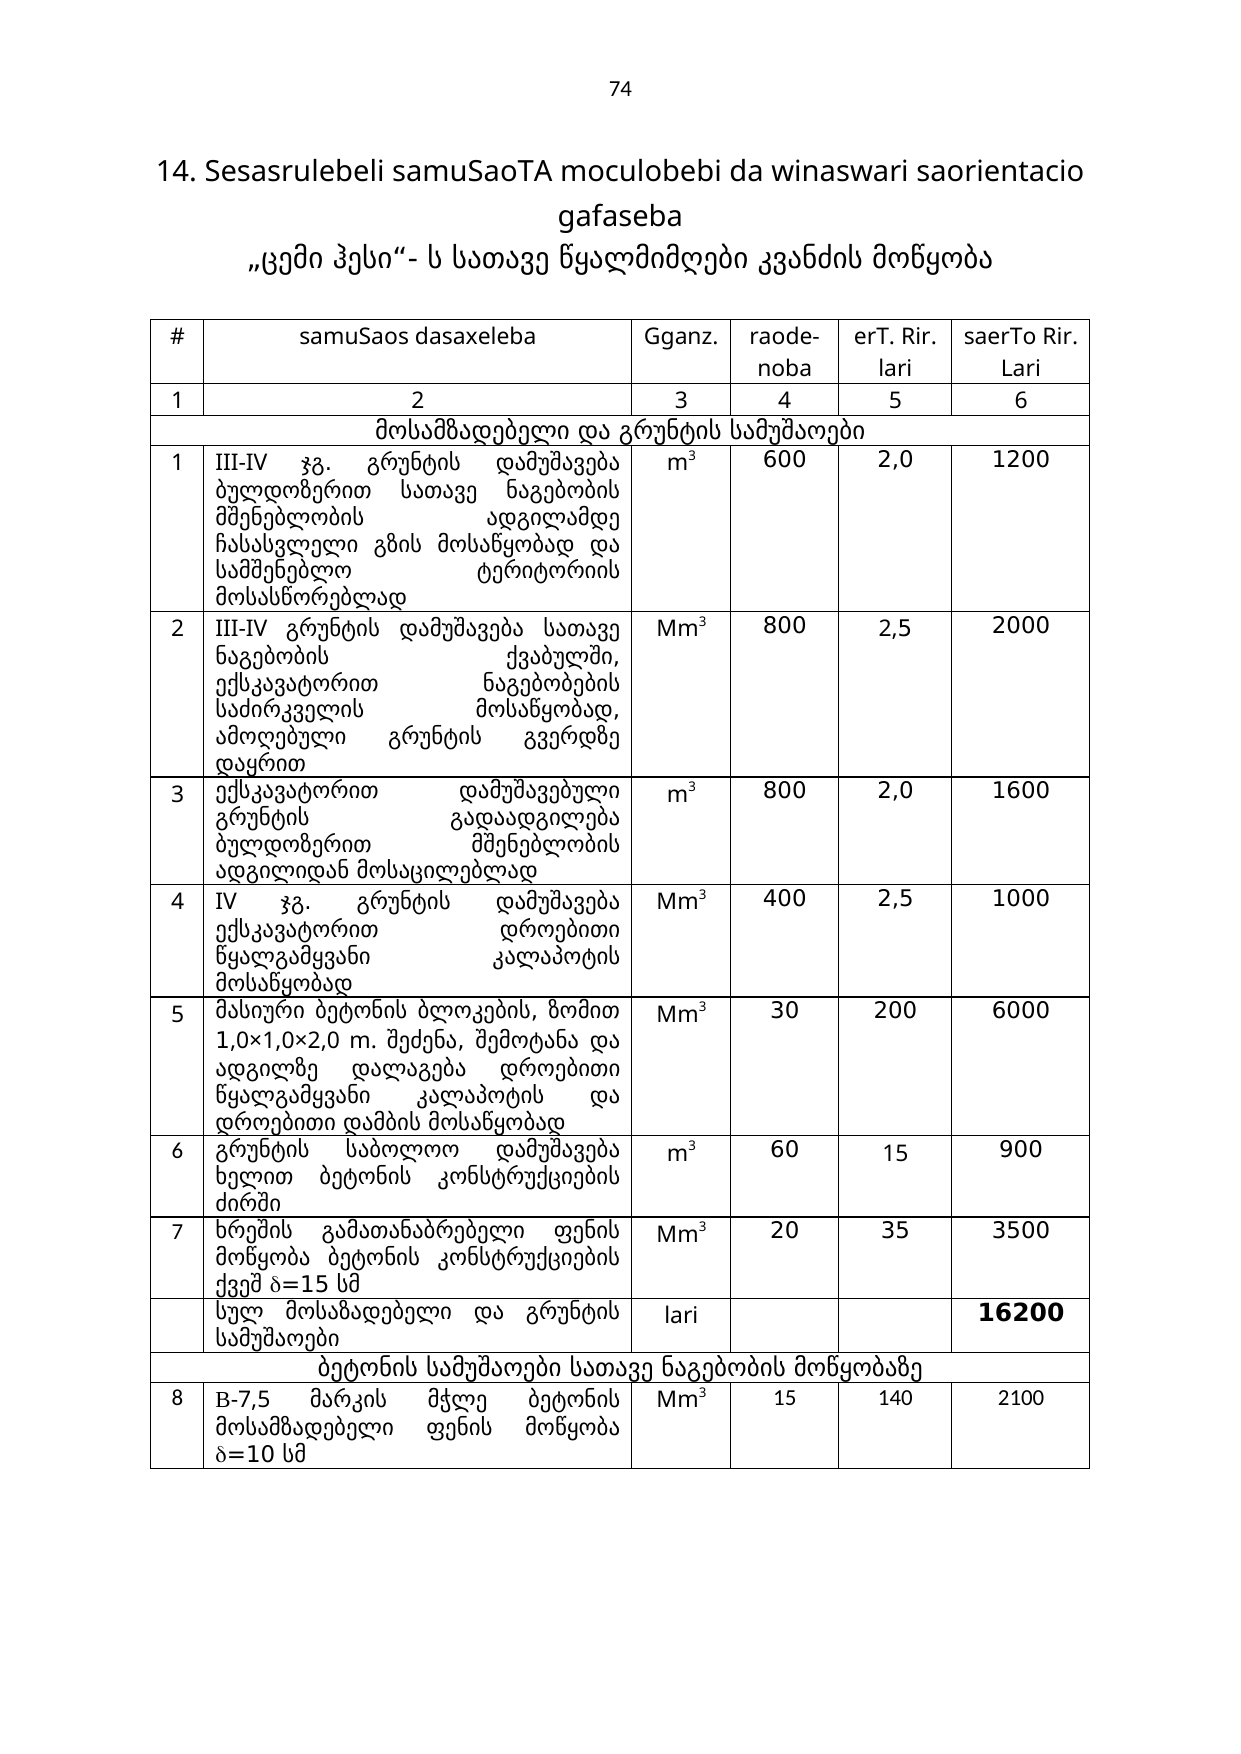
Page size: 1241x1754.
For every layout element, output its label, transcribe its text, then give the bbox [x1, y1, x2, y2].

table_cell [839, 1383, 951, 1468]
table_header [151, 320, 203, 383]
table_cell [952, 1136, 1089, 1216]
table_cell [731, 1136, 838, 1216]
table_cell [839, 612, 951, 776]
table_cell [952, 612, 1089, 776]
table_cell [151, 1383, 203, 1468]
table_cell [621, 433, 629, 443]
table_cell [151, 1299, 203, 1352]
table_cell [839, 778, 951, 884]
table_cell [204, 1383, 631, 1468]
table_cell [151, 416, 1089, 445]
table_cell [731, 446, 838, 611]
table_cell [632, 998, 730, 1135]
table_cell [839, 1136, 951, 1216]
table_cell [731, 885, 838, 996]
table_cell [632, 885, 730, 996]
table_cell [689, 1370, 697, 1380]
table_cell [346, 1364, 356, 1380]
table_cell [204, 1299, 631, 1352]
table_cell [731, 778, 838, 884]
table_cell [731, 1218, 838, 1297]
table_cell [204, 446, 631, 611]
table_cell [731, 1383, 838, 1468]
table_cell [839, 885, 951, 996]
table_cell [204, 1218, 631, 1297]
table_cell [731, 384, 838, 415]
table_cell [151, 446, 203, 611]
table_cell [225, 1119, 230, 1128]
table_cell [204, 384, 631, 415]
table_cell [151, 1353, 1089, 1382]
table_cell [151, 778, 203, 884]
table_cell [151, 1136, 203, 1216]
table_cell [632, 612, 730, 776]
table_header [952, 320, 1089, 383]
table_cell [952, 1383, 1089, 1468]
text 14. Sesasrulebeli samuSaoTA moculobebi da winaswari saorientacio gafaseba [150, 150, 1090, 235]
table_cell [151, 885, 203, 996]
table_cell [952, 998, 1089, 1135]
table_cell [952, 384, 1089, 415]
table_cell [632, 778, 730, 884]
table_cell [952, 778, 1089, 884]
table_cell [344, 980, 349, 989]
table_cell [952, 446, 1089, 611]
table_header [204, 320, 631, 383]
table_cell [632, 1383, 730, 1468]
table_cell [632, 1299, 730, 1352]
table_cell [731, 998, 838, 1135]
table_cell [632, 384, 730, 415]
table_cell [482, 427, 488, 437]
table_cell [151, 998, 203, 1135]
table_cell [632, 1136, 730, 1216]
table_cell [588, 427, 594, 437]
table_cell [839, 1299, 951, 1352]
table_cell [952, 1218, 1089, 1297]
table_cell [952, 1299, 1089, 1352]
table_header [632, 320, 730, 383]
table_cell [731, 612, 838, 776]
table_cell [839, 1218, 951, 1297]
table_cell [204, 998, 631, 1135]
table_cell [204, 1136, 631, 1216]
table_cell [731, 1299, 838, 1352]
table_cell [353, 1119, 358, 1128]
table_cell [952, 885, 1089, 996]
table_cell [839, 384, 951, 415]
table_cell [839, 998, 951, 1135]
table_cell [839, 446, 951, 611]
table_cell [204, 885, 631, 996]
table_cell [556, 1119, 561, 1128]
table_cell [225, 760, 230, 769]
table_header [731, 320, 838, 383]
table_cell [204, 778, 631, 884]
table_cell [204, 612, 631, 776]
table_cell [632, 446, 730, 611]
text „ცემი ჰესი“- ს სათავე წყალმიმღები კვანძის მოწყობა [150, 241, 1090, 275]
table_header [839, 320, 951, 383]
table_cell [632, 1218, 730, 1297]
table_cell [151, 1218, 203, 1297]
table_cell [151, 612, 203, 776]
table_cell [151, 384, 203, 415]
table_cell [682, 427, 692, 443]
